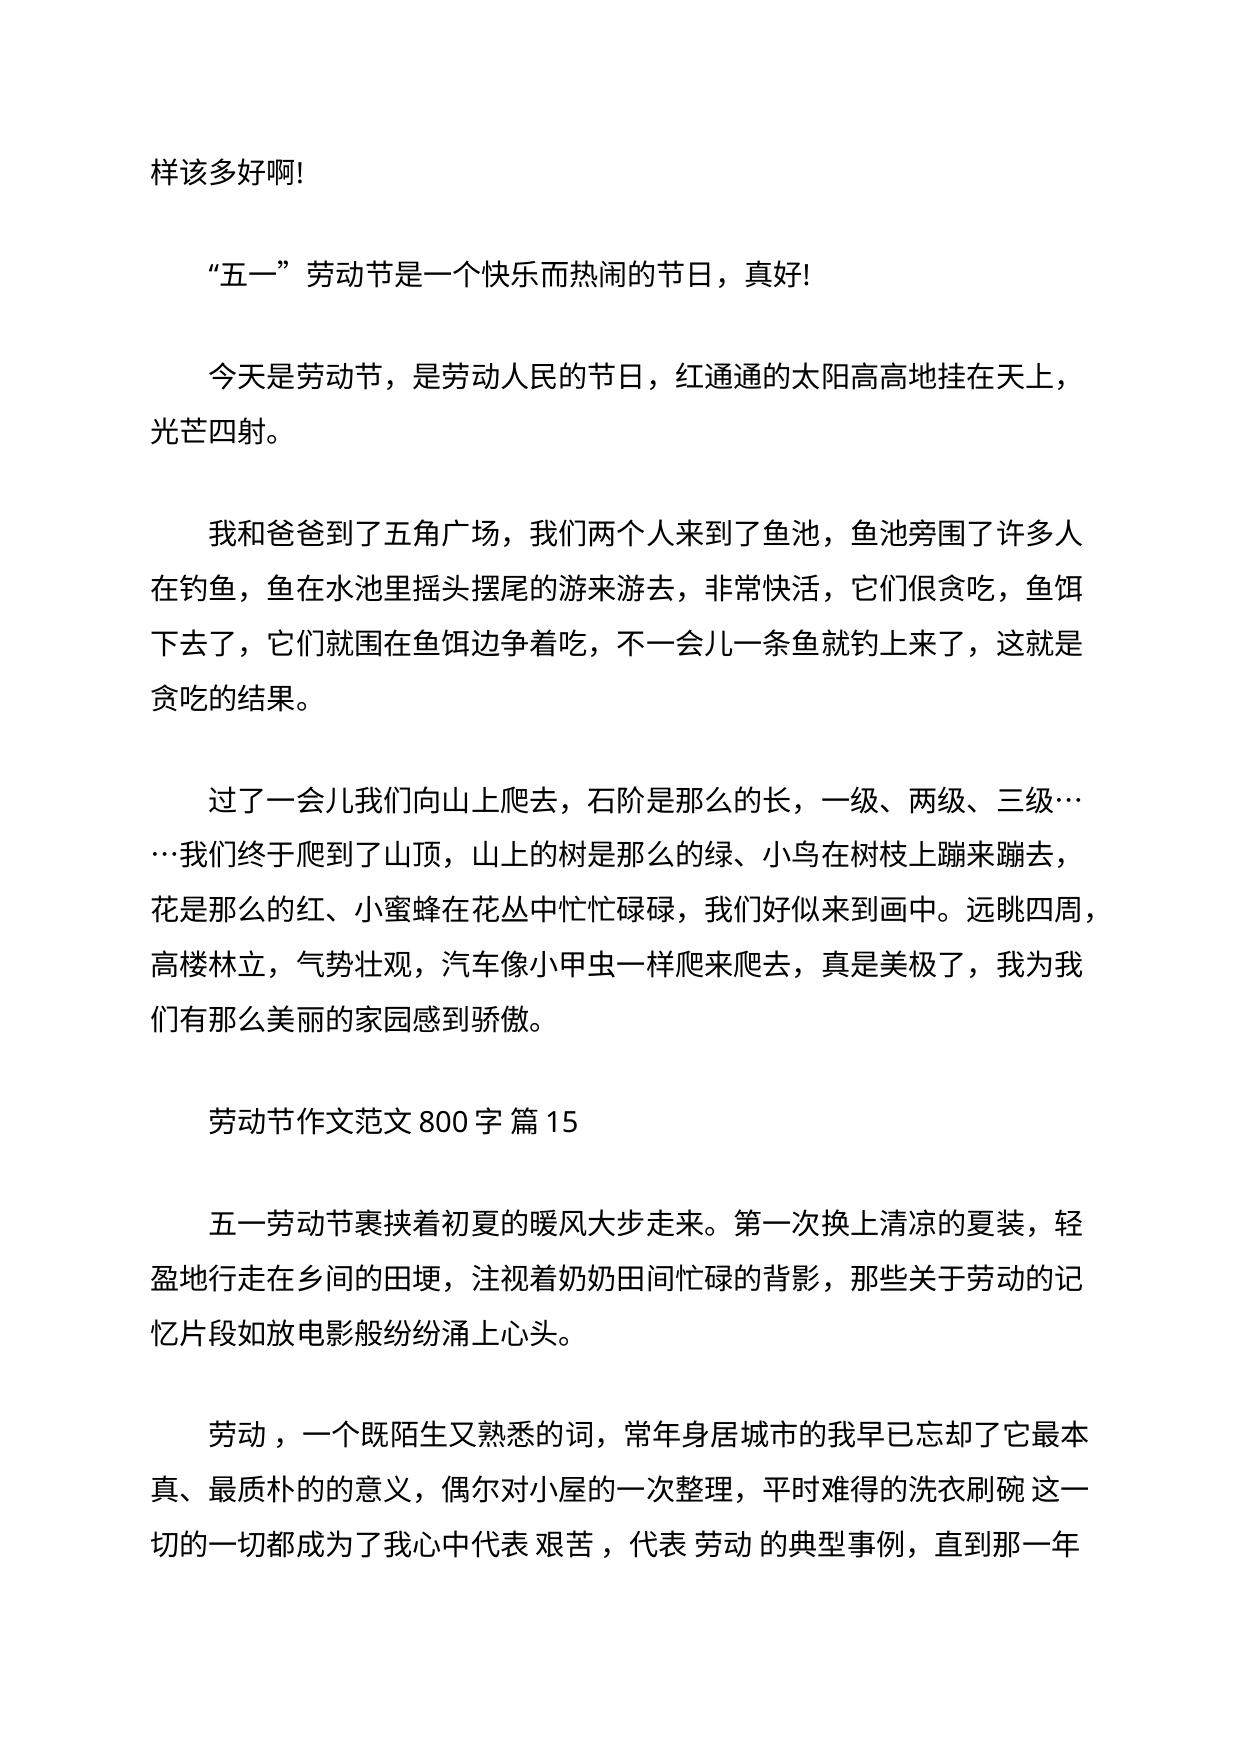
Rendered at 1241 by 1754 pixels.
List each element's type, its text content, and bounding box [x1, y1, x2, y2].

text “五一”劳动节是一个快乐而热闹的节日，真好! [150, 252, 1090, 294]
text 今天是劳动节，是劳动人民的节日，红通通的太阳高高地挂在天上，光芒四射。 [150, 354, 1090, 451]
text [150, 1412, 1090, 1564]
text 我和爸爸到了五角广场，我们两个人来到了鱼池，鱼池旁围了许多人在钓鱼，鱼在水池里摇头摆尾的游来游去，非常快活，它们佷贪吃，鱼饵下去了，它们就围在鱼饵边争着吃，不一会儿一条鱼就钓上来了，这就是贪吃的结果。 [150, 511, 1090, 718]
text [150, 150, 1090, 192]
text 五一劳动节裹挟着初夏的暖风大步走来。第一次换上清凉的夏装，轻盈地行走在乡间的田埂，注视着奶奶田间忙碌的背影，那些关于劳动的记忆片段如放电影般纷纷涌上心头。 [150, 1200, 1090, 1352]
text 过了一会儿我们向山上爬去，石阶是那么的长，一级、两级、三级……我们终于爬到了山顶，山上的树是那么的绿、小鸟在树枝上蹦来蹦去，花是那么的红、小蜜蜂在花丛中忙忙碌碌，我们好似来到画中。远眺四周，高楼林立，气势壮观，汽车像小甲虫一样爬来爬去，真是美极了，我为我们有那么美丽的家园感到骄傲。 [150, 777, 1090, 1039]
text 劳动节作文范文800字 篇15 [150, 1098, 1090, 1141]
